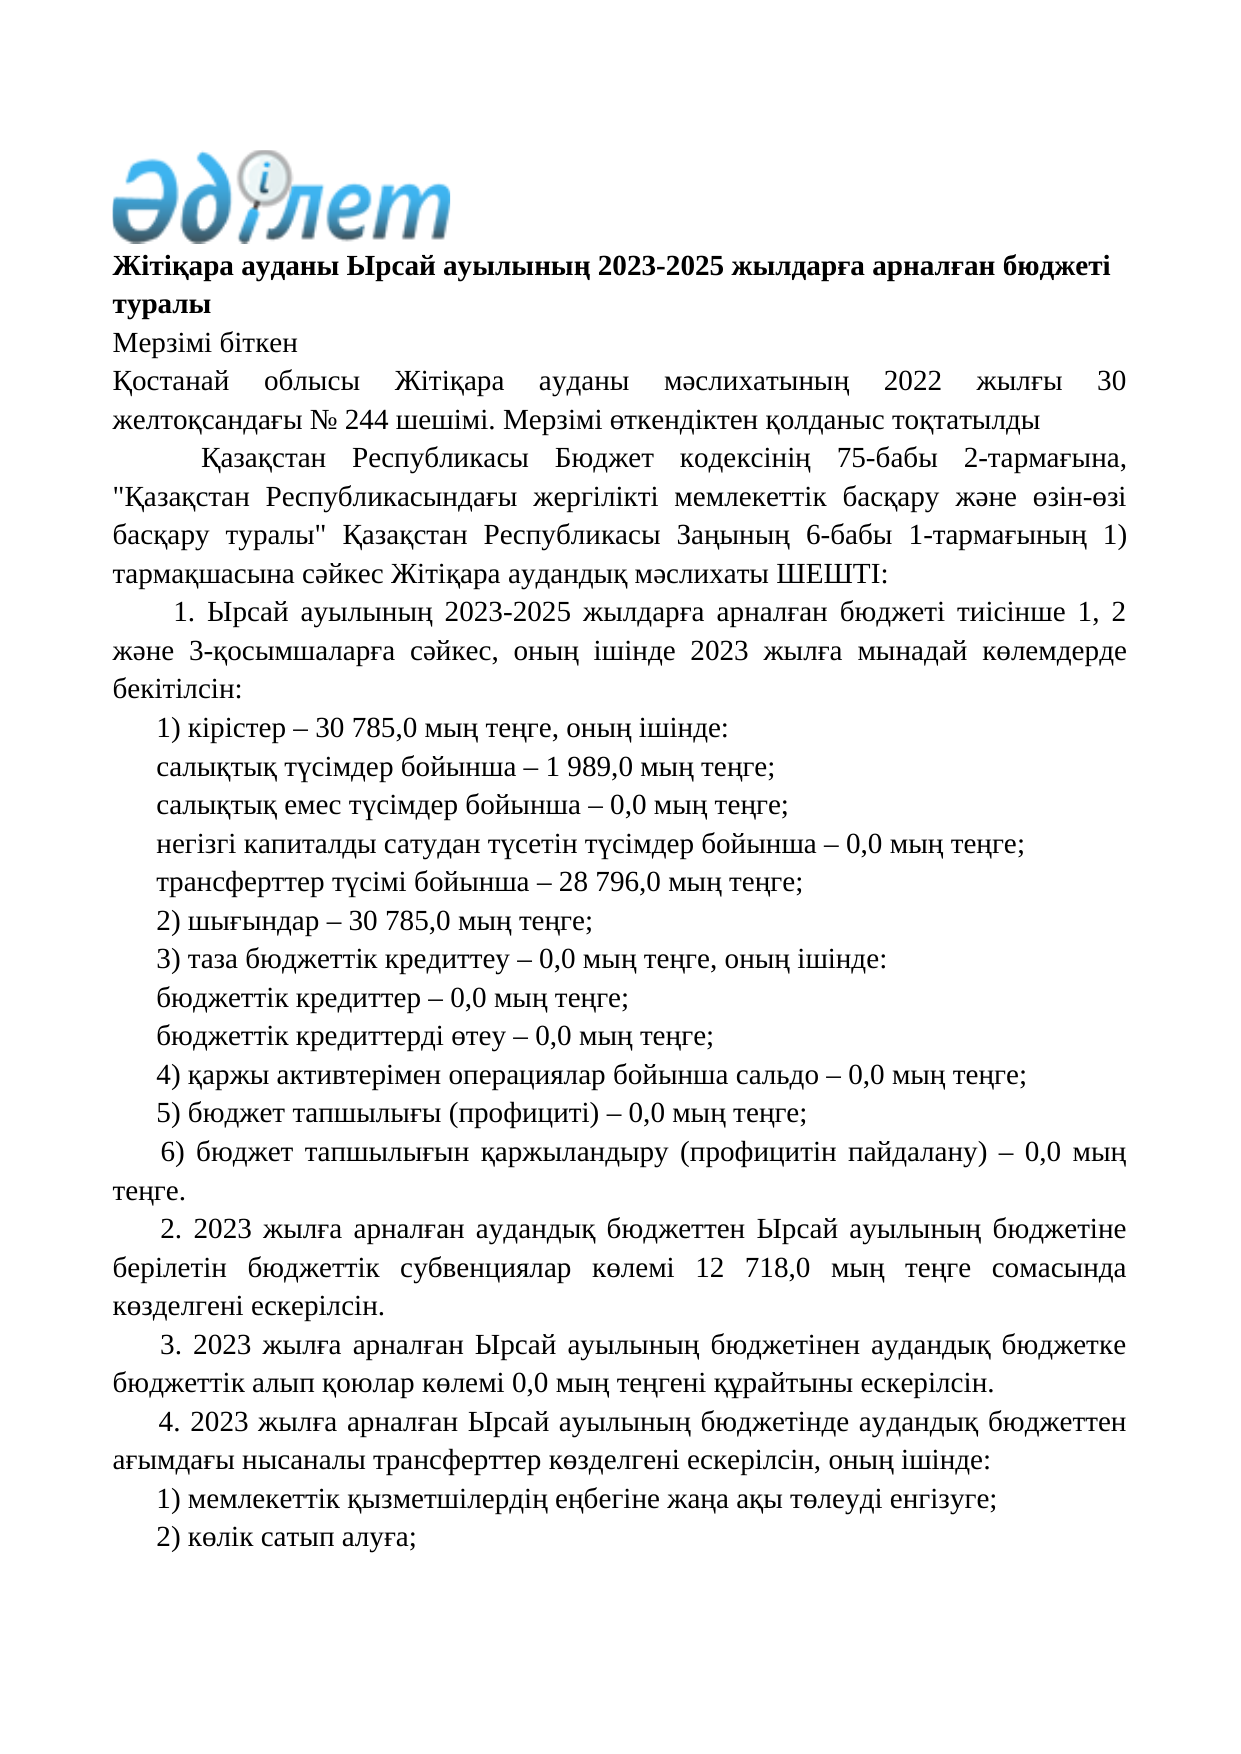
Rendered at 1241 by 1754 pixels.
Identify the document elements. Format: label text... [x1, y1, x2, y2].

text 4. 2023 жылға арналған Ырсай ауылының бюджетінде аудандық бюджеттен ағымдағы нысаналы трансферттер көзделгені ескерілсін, оның ішінде: [112, 1404, 1128, 1476]
text Мерзімі біткен [112, 325, 1128, 358]
text 2) көлік сатып алуға; [112, 1519, 1128, 1553]
text негізгі капиталды сатудан түсетін түсімдер бойынша – 0,0 мың теңге; [112, 826, 1128, 859]
text 2) шығындар – 30 785,0 мың теңге; [112, 903, 1128, 936]
text Қостанай облысы Жітіқара ауданы мәслихатының 2022 жылғы 30 желтоқсандағы № 244 шешімі. Мерзімі өткендіктен қолданыс тоқтатылды [112, 363, 1128, 435]
text 3) таза бюджеттік кредиттеу – 0,0 мың теңге, оның ішінде: [112, 941, 1128, 975]
text 1) мемлекеттік қызметшілердің еңбегіне жаңа ақы төлеуді енгізуге; [112, 1481, 1128, 1514]
text бюджеттік кредиттерді өтеу – 0,0 мың теңге; [112, 1018, 1128, 1052]
picture [112, 150, 451, 244]
text 1. Ырсай ауылының 2023-2025 жылдарға арналған бюджеті тиісінше 1, 2 және 3-қосымшаларға сәйкес, оның ішінде 2023 жылға мынадай көлемдерде бекітілсін: [112, 594, 1128, 705]
text Жітіқара ауданы Ырсай ауылының 2023-2025 жылдарға арналған бюджеті туралы [112, 248, 1128, 320]
text 2. 2023 жылға арналған аудандық бюджеттен Ырсай ауылының бюджетіне берілетін бюджеттік субвенциялар көлемі 12 718,0 мың теңге сомасында көзделгені ескерілсін. [112, 1211, 1128, 1322]
text салықтық емес түсімдер бойынша – 0,0 мың теңге; [112, 787, 1128, 821]
text 5) бюджет тапшылығы (профициті) – 0,0 мың теңге; [112, 1096, 1128, 1129]
text трансферттер түсiмi бойынша – 28 796,0 мың теңге; [112, 864, 1128, 898]
text Қазақстан Республикасы Бюджет кодексінің 75-бабы 2-тармағына, "Қазақстан Республикасындағы жергілікті мемлекеттік басқару және өзін-өзі басқару туралы" Қазақстан Республикасы Заңының 6-бабы 1-тармағының 1) тармақшасына сәйкес Жітіқара аудандық мәслихаты ШЕШТІ: [112, 440, 1128, 589]
text 6) бюджет тапшылығын қаржыландыру (профицитін пайдалану) – 0,0 мың теңге. [112, 1134, 1128, 1206]
text 1) кірістер – 30 785,0 мың теңге, оның ішінде: [112, 710, 1128, 744]
text салықтық түсімдер бойынша – 1 989,0 мың теңге; [112, 749, 1128, 782]
text бюджеттік кредиттер – 0,0 мың теңге; [112, 980, 1128, 1013]
text 4) қаржы активтерімен операциялар бойынша сальдо – 0,0 мың теңге; [112, 1057, 1128, 1091]
text 3. 2023 жылға арналған Ырсай ауылының бюджетінен аудандық бюджетке бюджеттік алып қоюлар көлемі 0,0 мың теңгені құрайтыны ескерілсін. [112, 1327, 1128, 1399]
